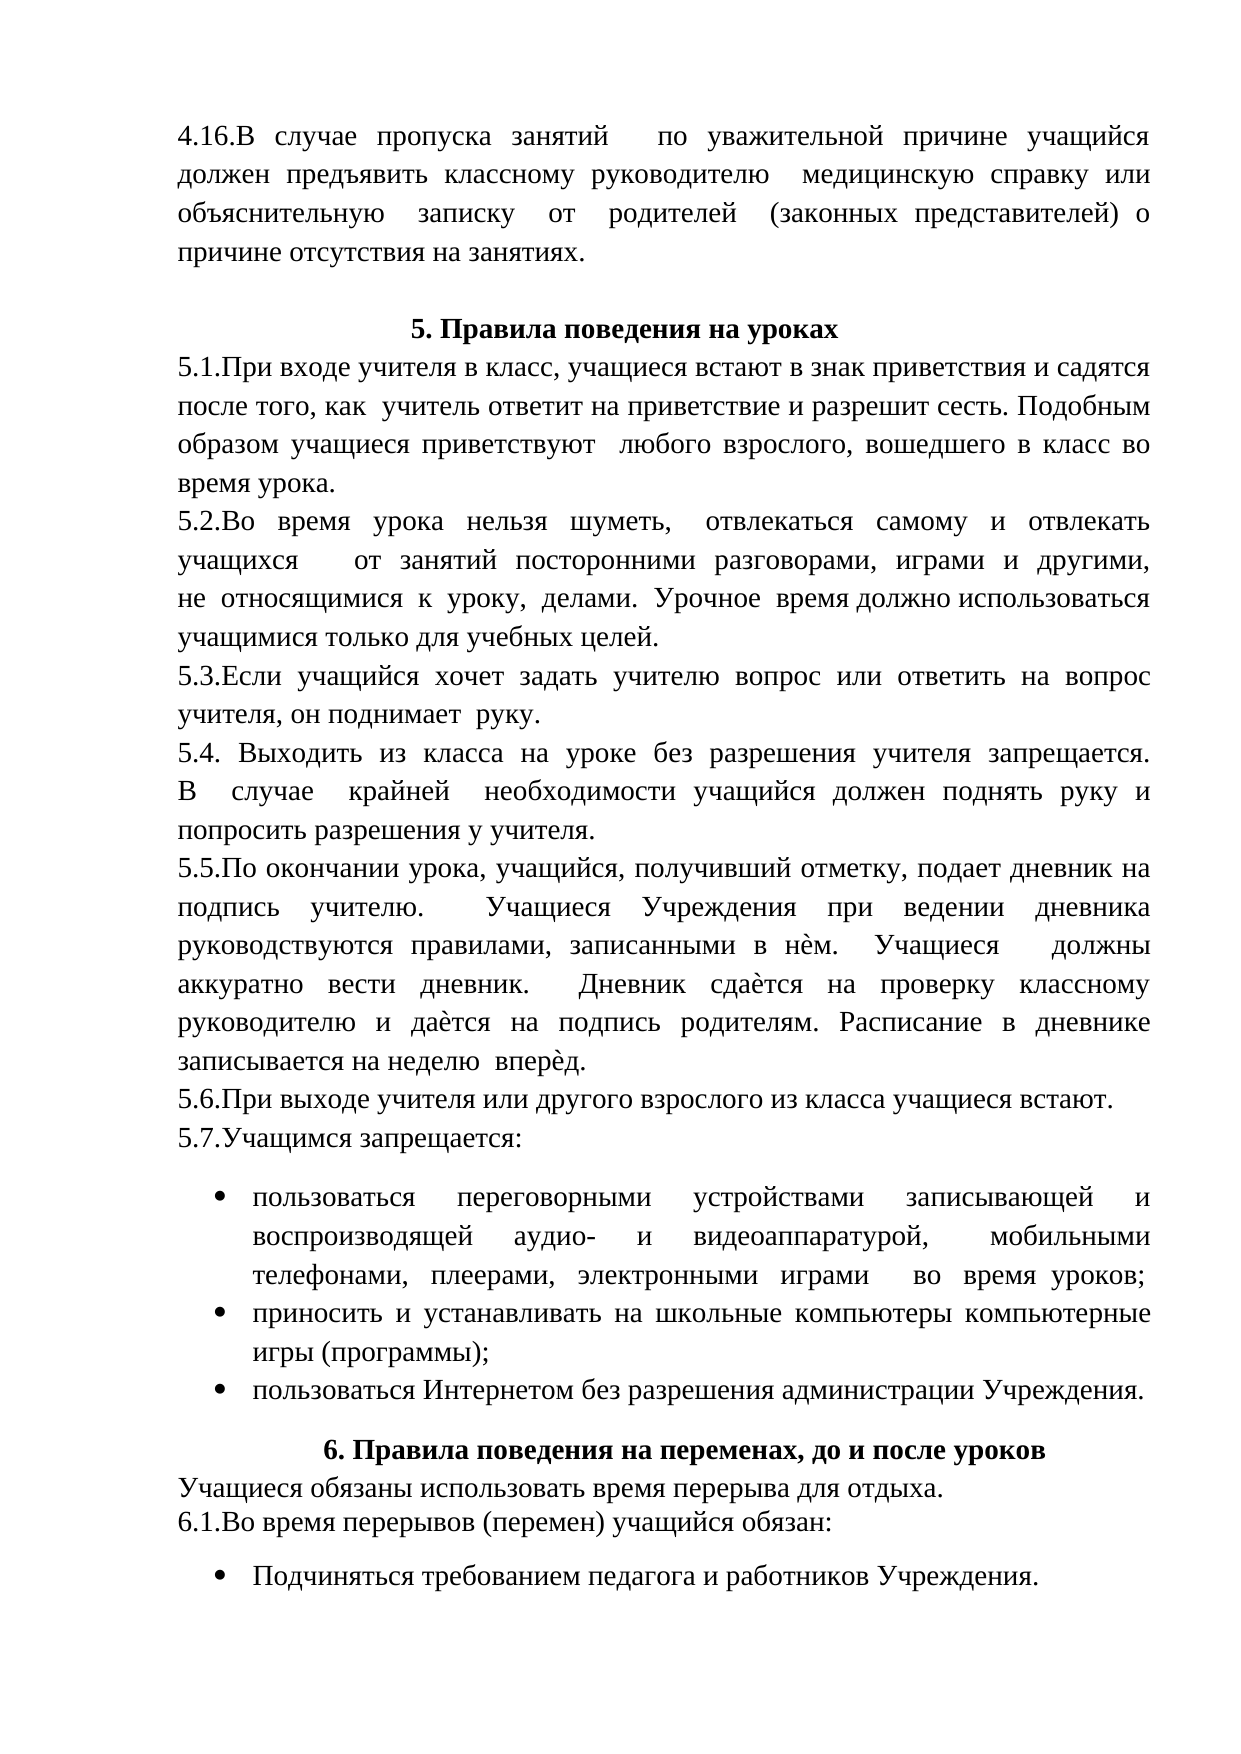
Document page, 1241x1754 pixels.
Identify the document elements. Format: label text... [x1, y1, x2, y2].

text Учащиеся обязаны использовать время перерыва для отдыха. [177, 1471, 1152, 1504]
list приносить и устанавливать на школьные компьютеры компьютерные игры (программы); [215, 1295, 1152, 1367]
text 5.5.По окончании урока, учащийся, получивший отметку, подает дневник на подпись учителю. Учащиеся Учреждения при ведении дневника руководствуются правилами, записанными в нѐм. Учащиеся должны аккуратно вести дневник. Дневник сдаѐтся на проверку классному руководителю и даѐтся на подпись родителям. Расписание в дневнике записывается на неделю вперѐд. [177, 850, 1152, 1077]
text 5.7.Учащимся запрещается: [177, 1120, 1152, 1154]
list пользоваться переговорными устройствами записывающей и воспроизводящей аудио- и видеоаппаратурой, мобильными телефонами, плеерами, электронными играми во время уроков; [215, 1179, 1152, 1290]
text 6. Правила поведения на переменах, до и после уроков [177, 1432, 1152, 1466]
text 5. Правила поведения на уроках [177, 311, 1152, 344]
text 5.1.При входе учителя в класс, учащиеся встают в знак приветствия и садятся после того, как учитель ответит на приветствие и разрешит сесть. Подобным образом учащиеся приветствуют любого взрослого, вошедшего в класс во время урока. [177, 349, 1152, 498]
list Подчиняться требованием педагога и работников Учреждения. [215, 1558, 1152, 1592]
text 5.4. Выходить из класса на уроке без разрешения учителя запрещается. В случае крайней необходимости учащийся должен поднять руку и попросить разрешения у учителя. [177, 735, 1152, 845]
list пользоваться Интернетом без разрешения администрации Учреждения. [215, 1372, 1152, 1406]
text 5.2.Во время урока нельзя шуметь, отвлекаться самому и отвлекать учащихся от занятий посторонними разговорами, играми и другими, не относящимися к уроку, делами. Урочное время должно использоваться учащимися только для учебных целей. [177, 503, 1152, 653]
text 4.16.В случае пропуска занятий по уважительной причине учащийся должен предъявить классному руководителю медицинскую справку или объяснительную записку от родителей (законных представителей) о причине отсутствия на занятиях. [177, 118, 1152, 267]
text 6.1.Во время перерывов (перемен) учащийся обязан: [177, 1504, 1152, 1538]
text 5.3.Если учащийся хочет задать учителю вопрос или ответить на вопрос учителя, он поднимает руку. [177, 658, 1152, 730]
text 5.6.При выходе учителя или другого взрослого из класса учащиеся встают. [177, 1082, 1152, 1115]
